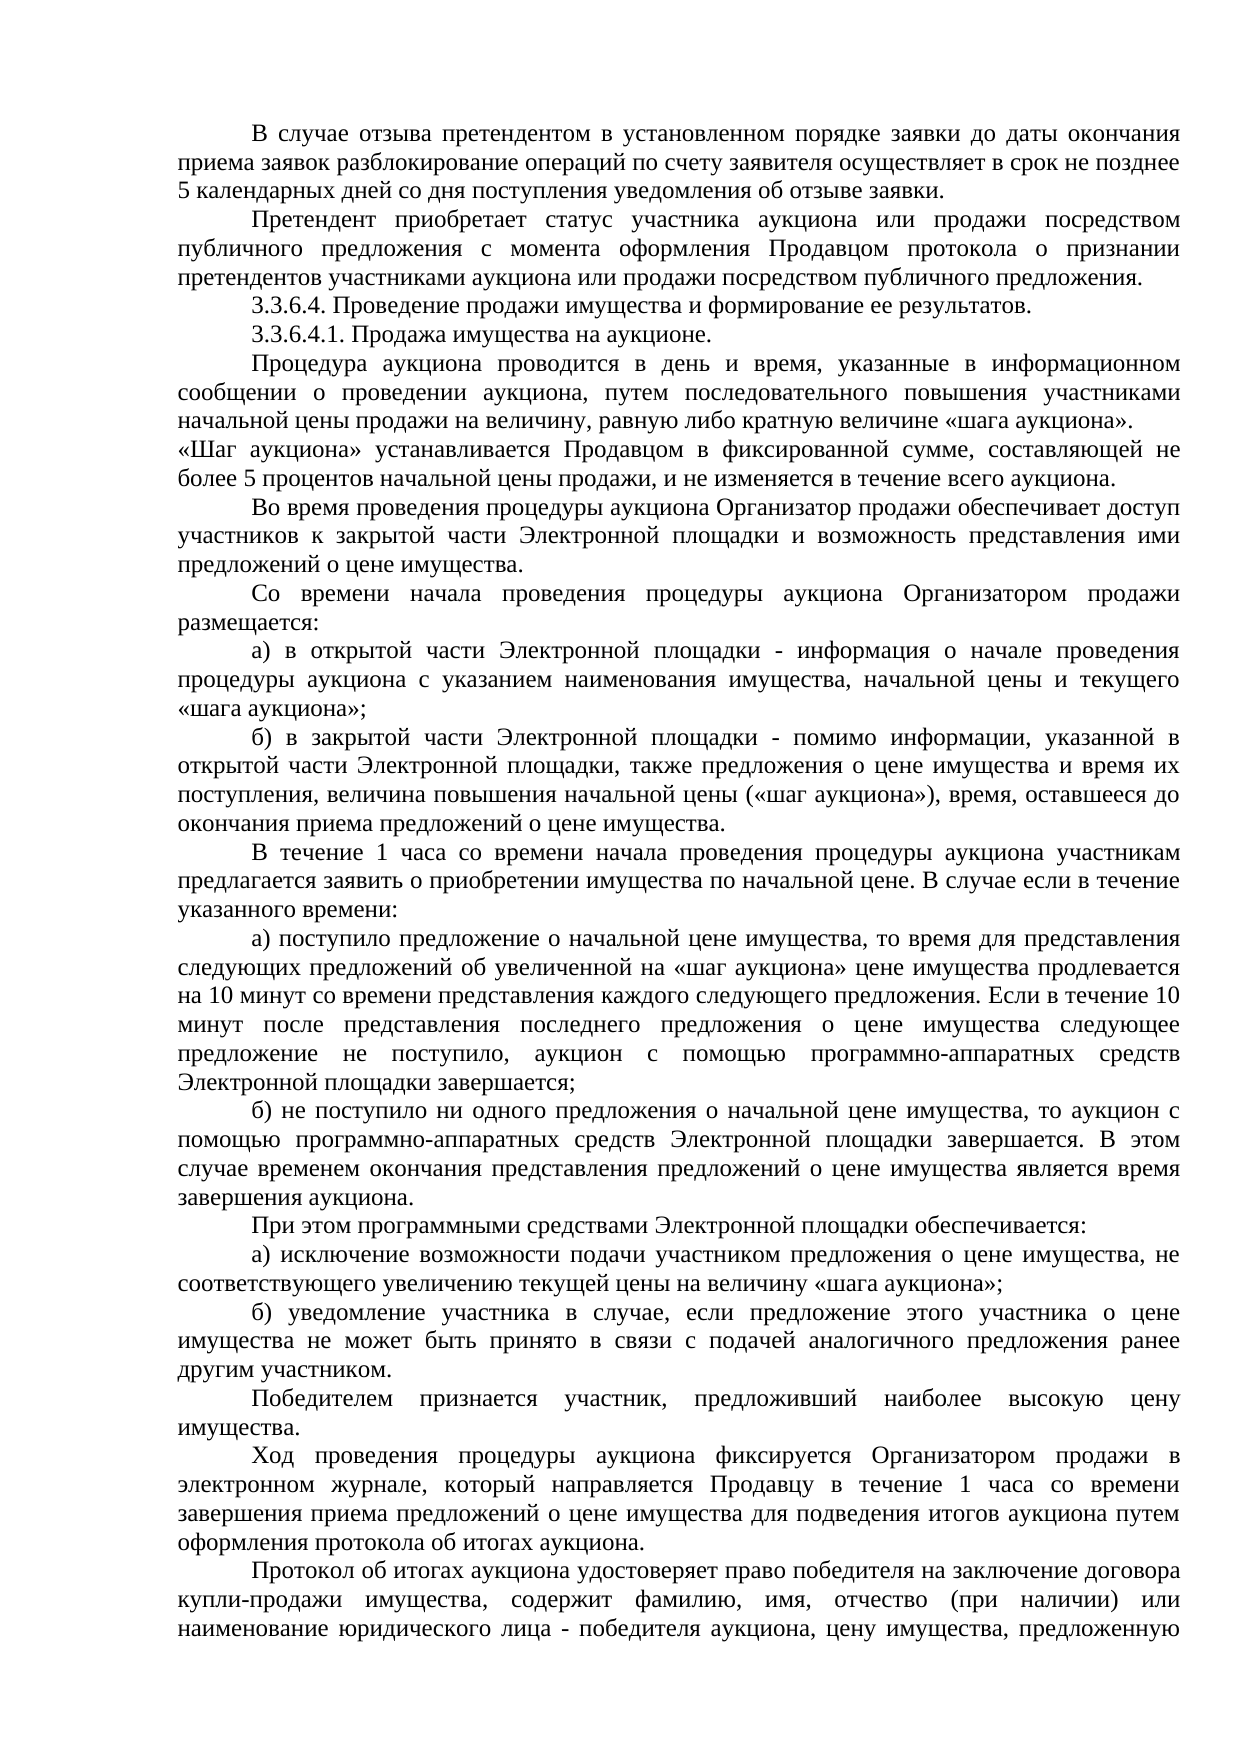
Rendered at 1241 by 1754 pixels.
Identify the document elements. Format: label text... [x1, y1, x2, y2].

text 3.3.6.4.1. Продажа имущества на аукционе. [177, 319, 1181, 348]
text Со времени начала проведения процедуры аукциона Организатором продажи размещается: [177, 578, 1181, 636]
text «Шаг аукциона» устанавливается Продавцом в фиксированной сумме, составляющей не более 5 процентов начальной цены продажи, и не изменяется в течение всего аукциона. [177, 434, 1181, 492]
text а) в открытой части Электронной площадки - информация о начале проведения процедуры аукциона с указанием наименования имущества, начальной цены и текущего «шага аукциона»; [177, 636, 1181, 722]
text Ход проведения процедуры аукциона фиксируется Организатором продажи в электронном журнале, который направляется Продавцу в течение 1 часа со времени завершения приема предложений о цене имущества для подведения итогов аукциона путем оформления протокола об итогах аукциона. [177, 1441, 1181, 1556]
text 3.3.6.4. Проведение продажи имущества и формирование ее результатов. [177, 291, 1181, 319]
text Процедура аукциона проводится в день и время, указанные в информационном сообщении о проведении аукциона, путем последовательного повышения участниками начальной цены продажи на величину, равную либо кратную величине «шага аукциона». [177, 348, 1181, 434]
text При этом программными средствами Электронной площадки обеспечивается: [177, 1211, 1181, 1239]
text б) в закрытой части Электронной площадки - помимо информации, указанной в открытой части Электронной площадки, также предложения о цене имущества и время их поступления, величина повышения начальной цены («шаг аукциона»), время, оставшееся до окончания приема предложений о цене имущества. [177, 722, 1181, 837]
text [177, 1556, 1181, 1642]
text Во время проведения процедуры аукциона Организатор продажи обеспечивает доступ участников к закрытой части Электронной площадки и возможность представления ими предложений о цене имущества. [177, 492, 1181, 578]
text Победителем признается участник, предложивший наиболее высокую цену имущества. [177, 1383, 1181, 1441]
text а) поступило предложение о начальной цене имущества, то время для представления следующих предложений об увеличенной на «шаг аукциона» цене имущества продлевается на 10 минут со времени представления каждого следующего предложения. Если в течение 10 минут после представления последнего предложения о цене имущества следующее предложение не поступило, аукцион с помощью программно-аппаратных средств Электронной площадки завершается; [177, 923, 1181, 1096]
text Претендент приобретает статус участника аукциона или продажи посредством публичного предложения с момента оформления Продавцом протокола о признании претендентов участниками аукциона или продажи посредством публичного предложения. [177, 204, 1181, 291]
text б) уведомление участника в случае, если предложение этого участника о цене имущества не может быть принято в связи с подачей аналогичного предложения ранее другим участником. [177, 1297, 1181, 1383]
text В случае отзыва претендентом в установленном порядке заявки до даты окончания приема заявок разблокирование операций по счету заявителя осуществляет в срок не позднее 5 календарных дней со дня поступления уведомления об отзыве заявки. [177, 118, 1181, 204]
text а) исключение возможности подачи участником предложения о цене имущества, не соответствующего увеличению текущей цены на величину «шага аукциона»; [177, 1239, 1181, 1297]
text б) не поступило ни одного предложения о начальной цене имущества, то аукцион с помощью программно-аппаратных средств Электронной площадки завершается. В этом случае временем окончания представления предложений о цене имущества является время завершения аукциона. [177, 1096, 1181, 1211]
text В течение 1 часа со времени начала проведения процедуры аукциона участникам предлагается заявить о приобретении имущества по начальной цене. В случае если в течение указанного времени: [177, 837, 1181, 923]
